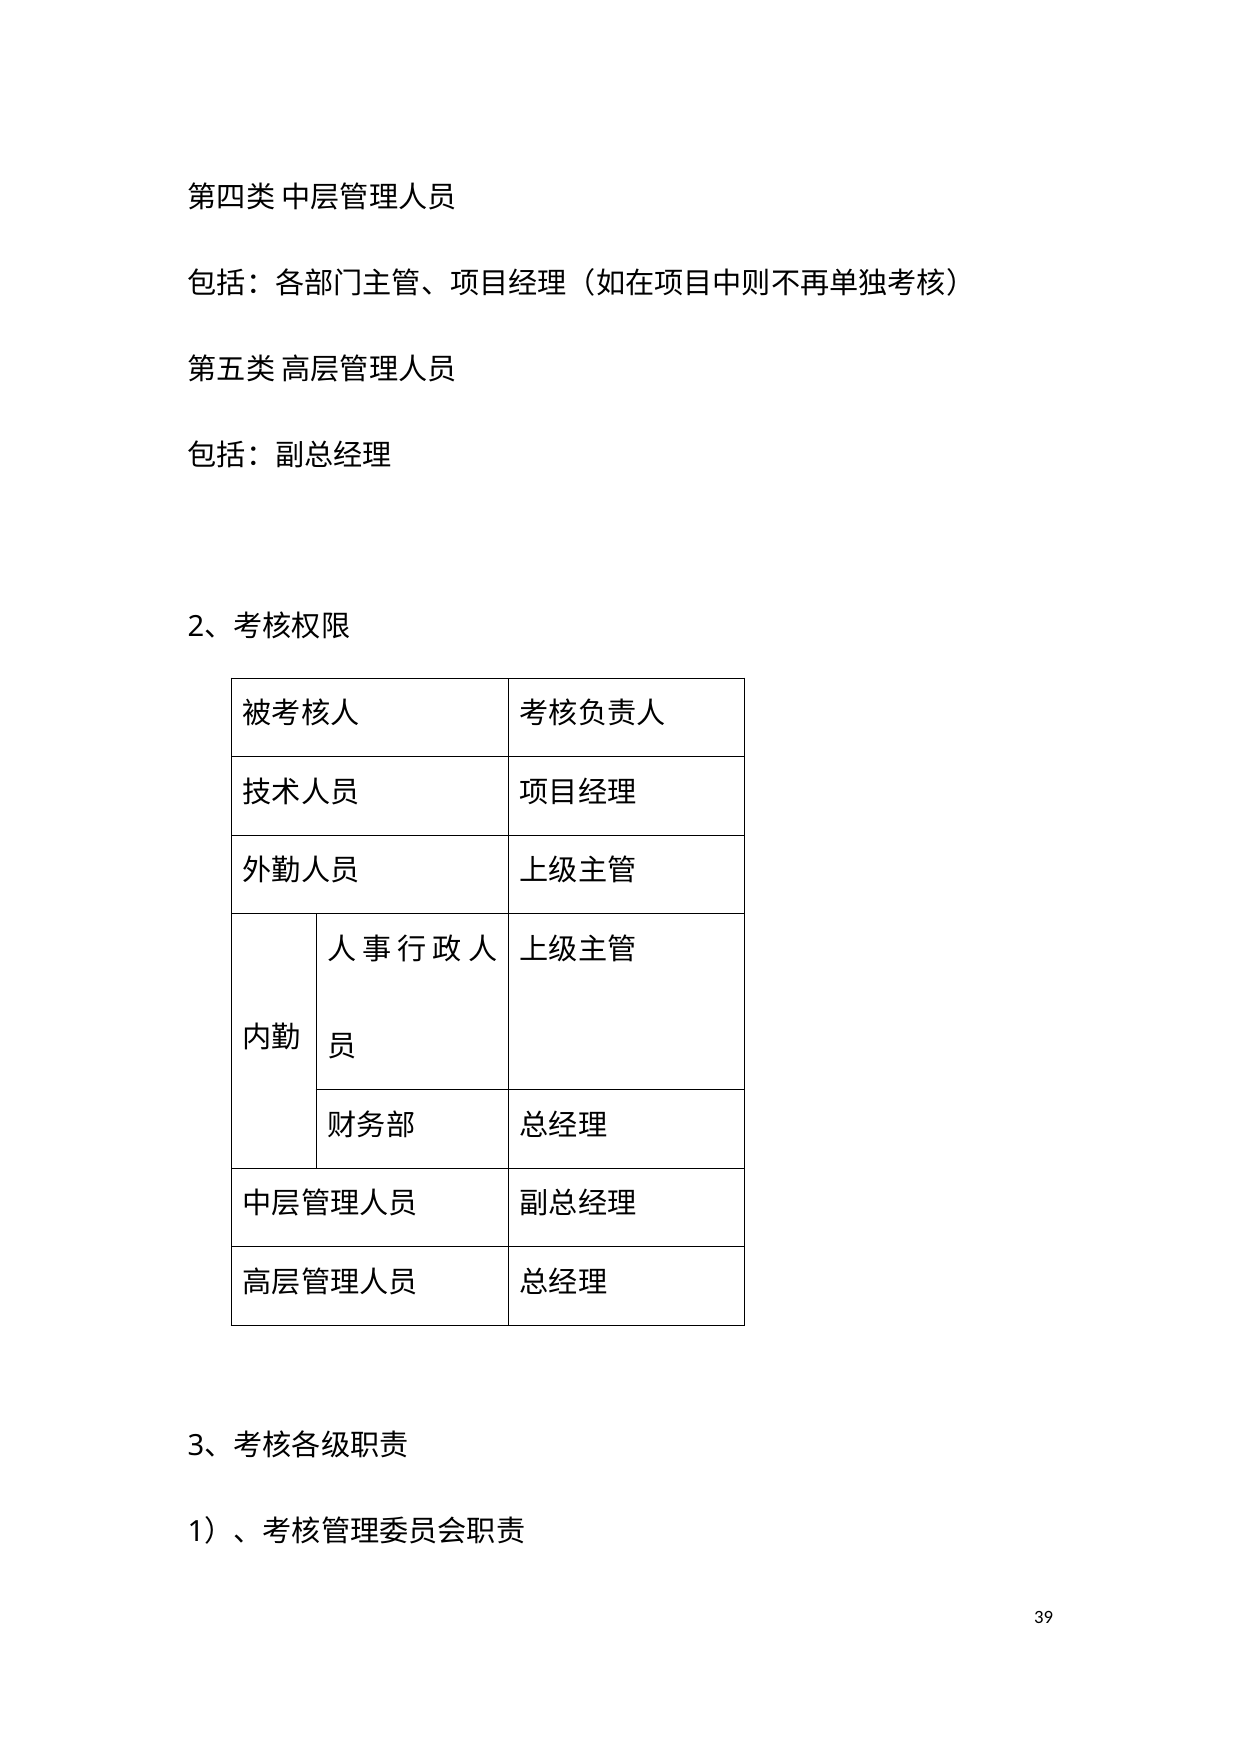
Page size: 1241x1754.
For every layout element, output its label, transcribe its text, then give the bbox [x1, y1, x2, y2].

text 包括：各部门主管、项目经理（如在项目中则不再单独考核） [187, 248, 1053, 313]
text 3、考核各级职责 [187, 1411, 1053, 1476]
text 第五类 高层管理人员 [187, 334, 1053, 399]
table_header 考核负责人 [509, 679, 744, 756]
text 1）、考核管理委员会职责 [187, 1497, 1053, 1562]
table_cell 上级主管 [509, 914, 744, 1089]
table_cell 总经理 [509, 1090, 744, 1168]
table_cell 上级主管 [509, 836, 744, 913]
table_header 被考核人 [232, 679, 508, 756]
table_cell 项目经理 [509, 757, 744, 834]
table_cell 外勤人员 [232, 836, 508, 913]
table_cell 高层管理人员 [232, 1247, 508, 1325]
text 2、考核权限 [187, 591, 1053, 656]
table_cell 技术人员 [232, 757, 508, 834]
table_cell 内勤 [232, 914, 316, 1168]
table_cell 财务部 [317, 1090, 508, 1168]
table_cell 人事行政人员 [317, 914, 508, 1089]
table_cell 中层管理人员 [232, 1169, 508, 1246]
table_cell 总经理 [509, 1247, 744, 1325]
table_cell 副总经理 [509, 1169, 744, 1246]
text 包括：副总经理 [187, 420, 1053, 485]
text 第四类 中层管理人员 [187, 162, 1053, 227]
